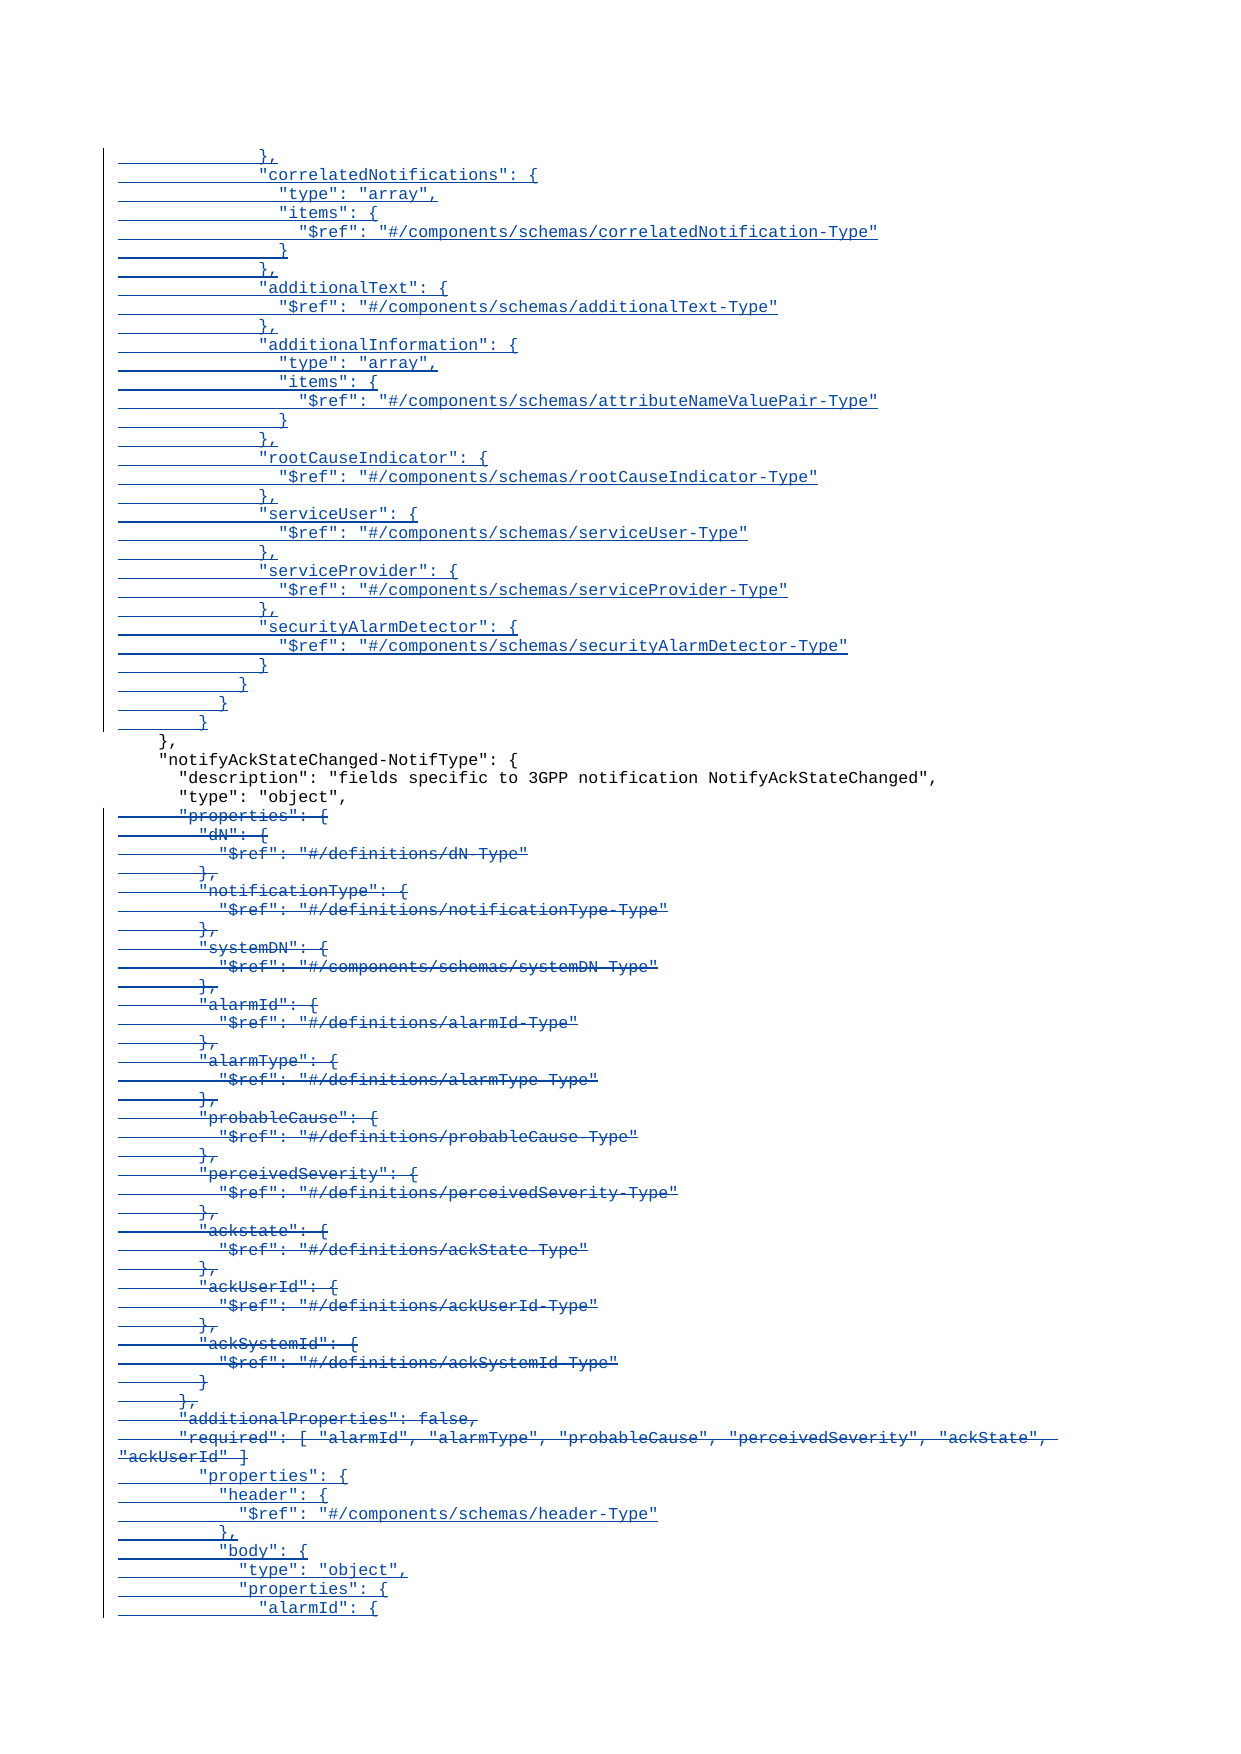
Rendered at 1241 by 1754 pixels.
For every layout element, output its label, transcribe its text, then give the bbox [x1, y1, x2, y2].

text "notifyAckStateChanged-NotifType": { [118, 751, 1122, 770]
text "description": "fields specific to 3GPP notification NotifyAckStateChanged", [118, 770, 1122, 789]
text "type": "object", [118, 789, 1122, 808]
text }, [118, 732, 1122, 751]
